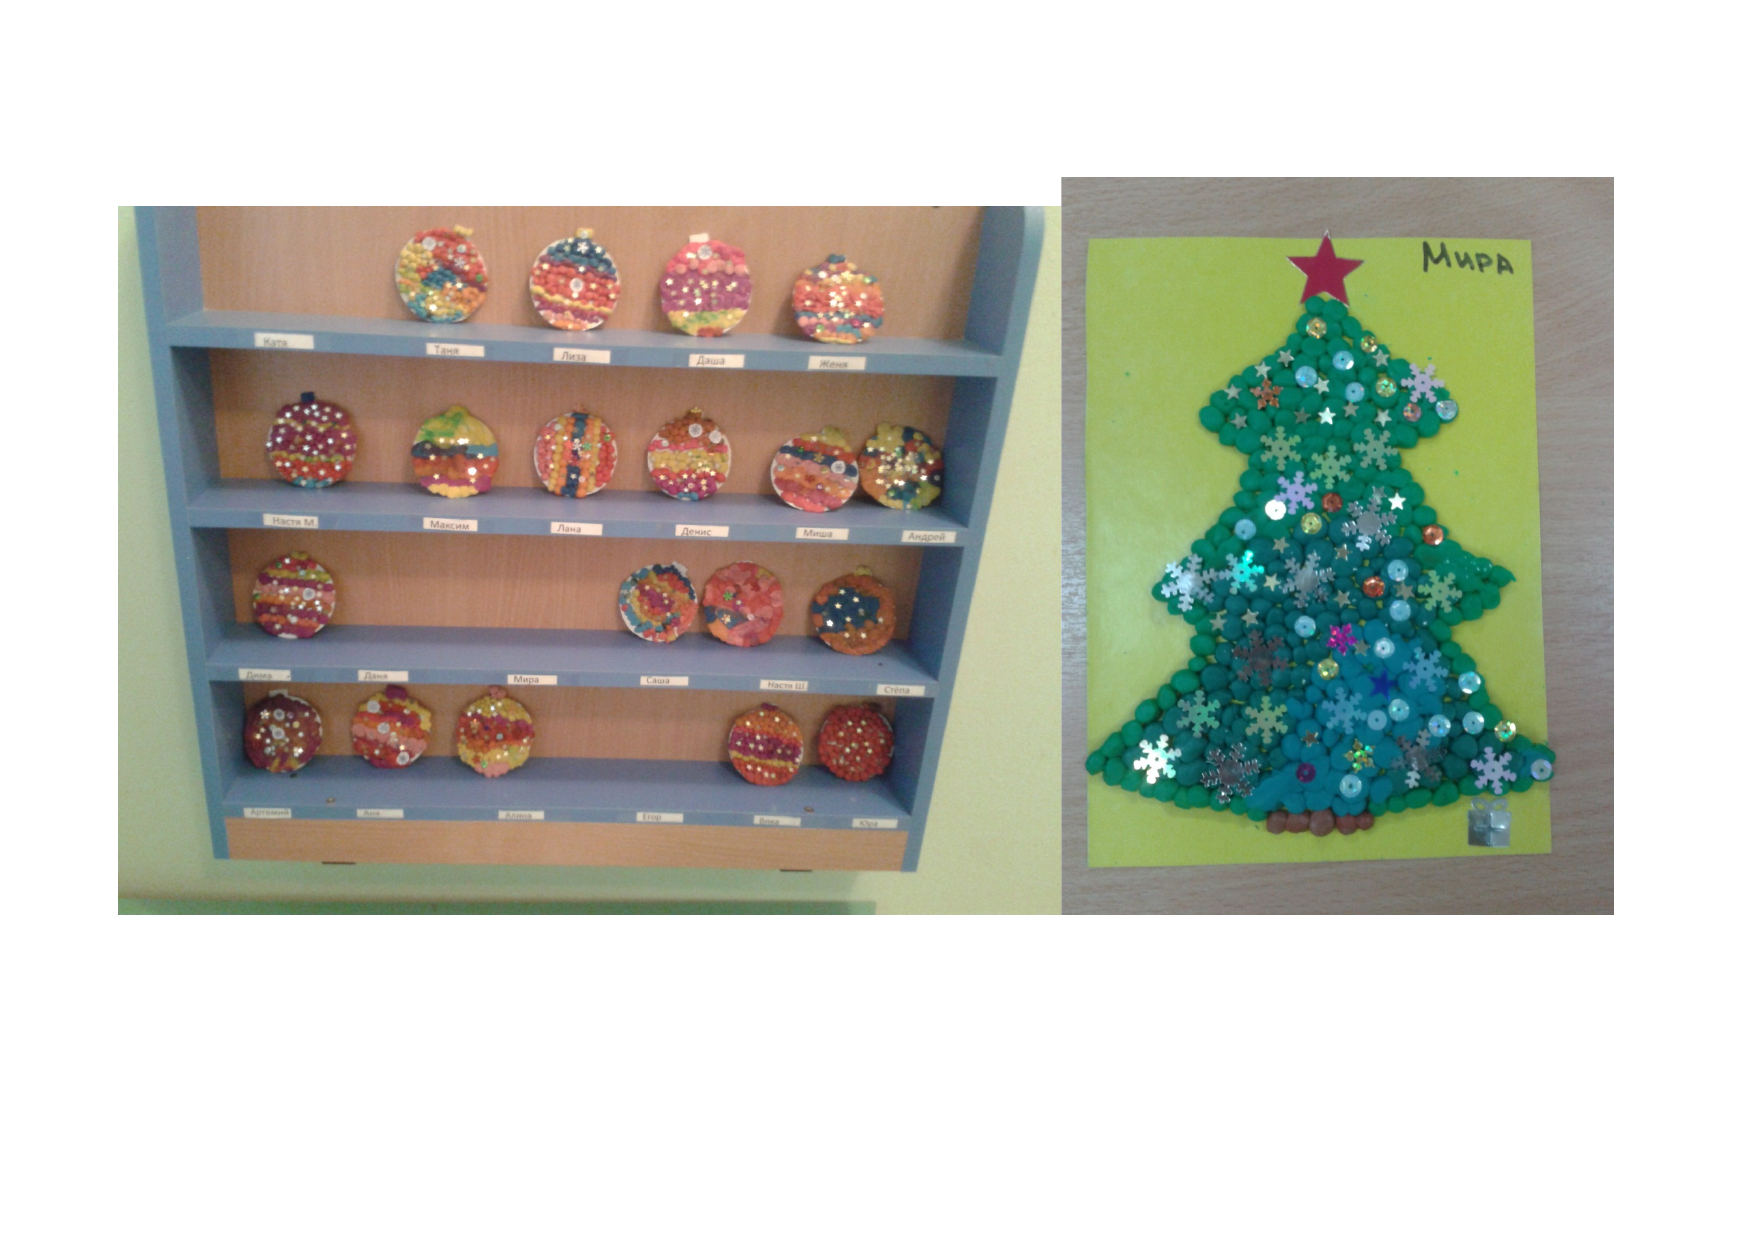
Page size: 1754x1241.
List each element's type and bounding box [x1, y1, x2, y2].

picture [118, 177, 1614, 915]
